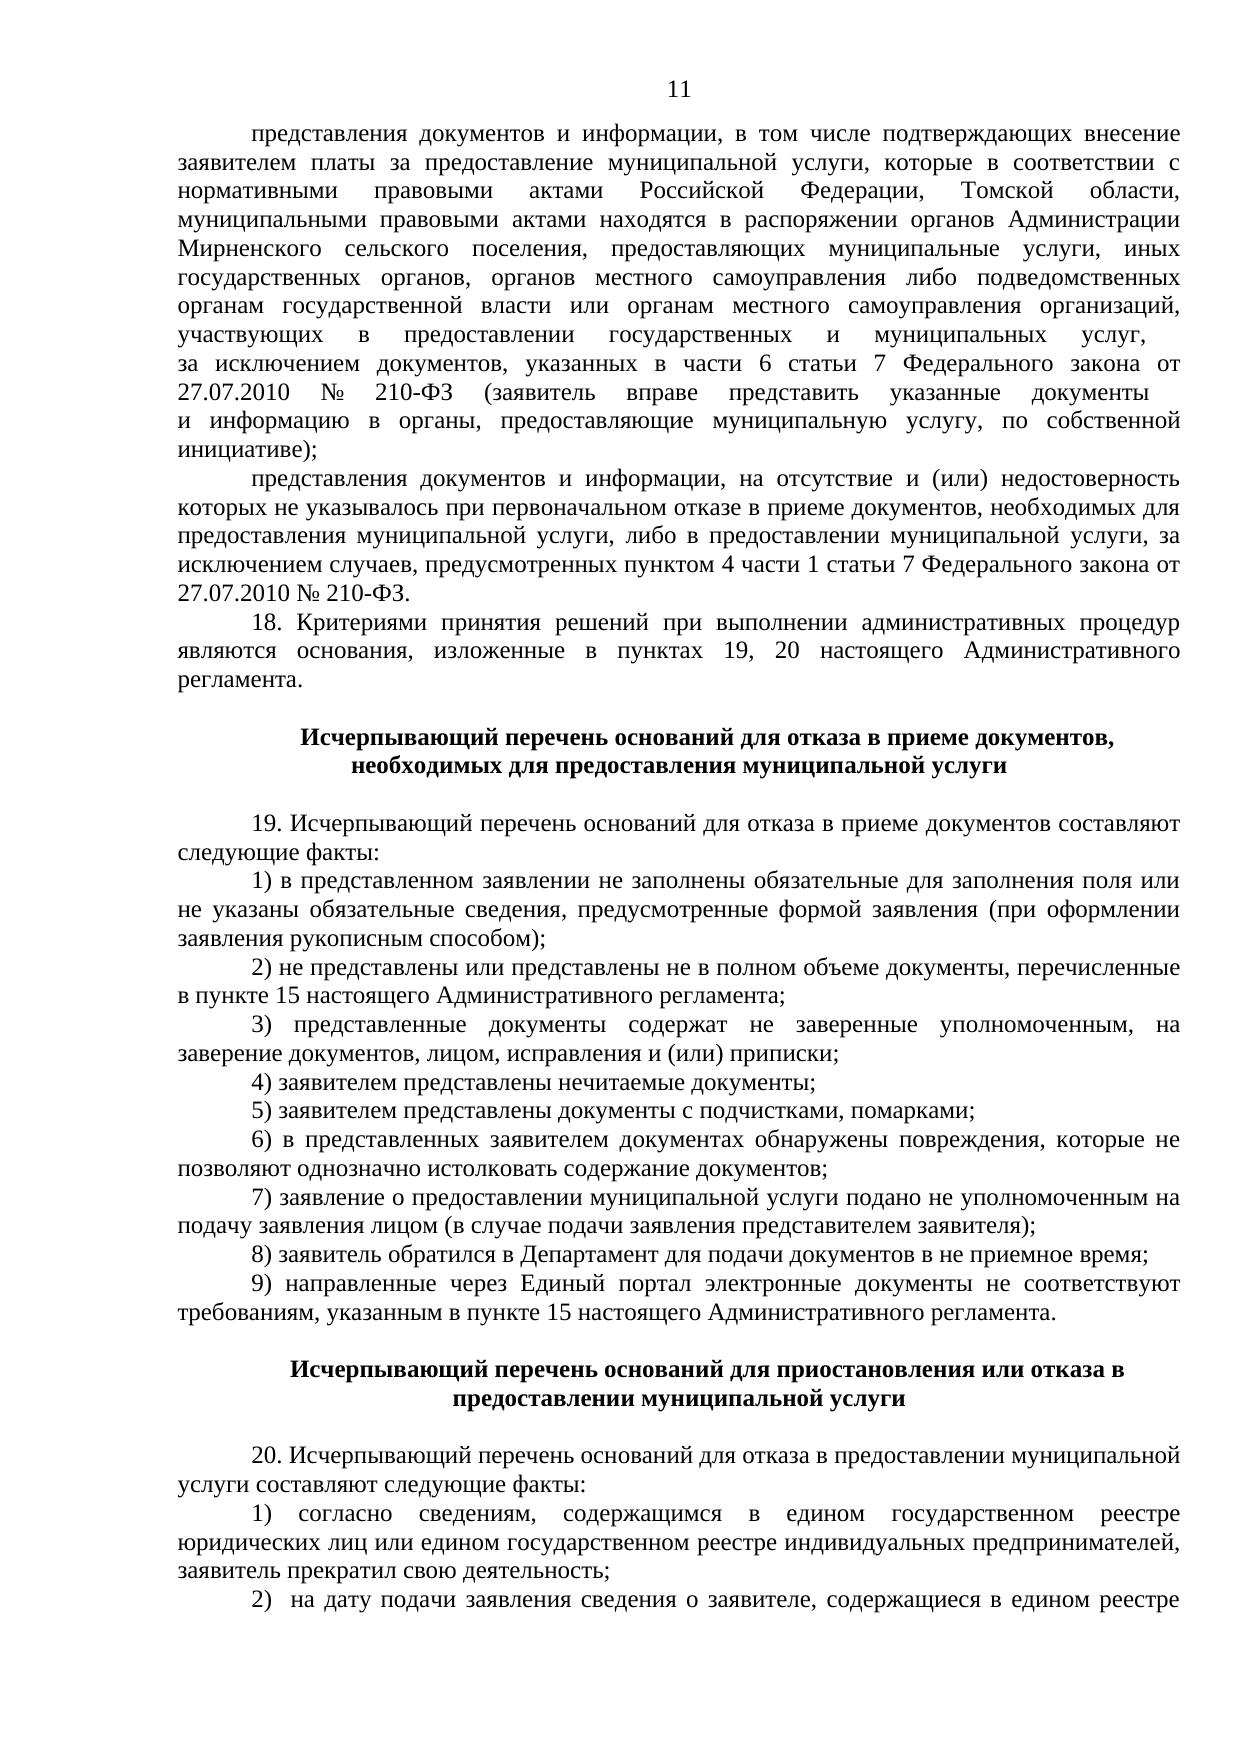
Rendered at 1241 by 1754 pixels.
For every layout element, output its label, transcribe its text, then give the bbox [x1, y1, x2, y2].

text 1) согласно сведениям, содержащимся в едином государственном реестре юридических лиц или едином государственном реестре индивидуальных предпринимателей, заявитель прекратил свою деятельность; [177, 1498, 1181, 1584]
text представления документов и информации, на отсутствие и (или) недостоверность которых не указывалось при первоначальном отказе в приеме документов, необходимых для предоставления муниципальной услуги, либо в предоставлении муниципальной услуги, за исключением случаев, предусмотренных пунктом 4 части 1 статьи 7 Федерального закона от 27.07.2010 № 210-ФЗ. [177, 463, 1181, 607]
text 4) заявителем представлены нечитаемые документы; [177, 1067, 1181, 1096]
text 9) направленные через Единый портал электронные документы не соответствуют требованиям, указанным в пункте 15 настоящего Административного регламента. [177, 1268, 1181, 1326]
text 6) в представленных заявителем документах обнаружены повреждения, которые не позволяют однозначно истолковать содержание документов; [177, 1124, 1181, 1182]
text 19. Исчерпывающий перечень оснований для отказа в приеме документов составляют следующие факты: [177, 808, 1181, 866]
text 8) заявитель обратился в Департамент для подачи документов в не приемное время; [177, 1239, 1181, 1268]
text 5) заявителем представлены документы с подчистками, помарками; [177, 1096, 1181, 1124]
text 7) заявление о предоставлении муниципальной услуги подано не уполномоченным на подачу заявления лицом (в случае подачи заявления представителем заявителя); [177, 1182, 1181, 1239]
text Исчерпывающий перечень оснований для отказа в приеме документов, необходимых для предоставления муниципальной услуги [177, 722, 1181, 779]
text 1) в представленном заявлении не заполнены обязательные для заполнения поля или не указаны обязательные сведения, предусмотренные формой заявления (при оформлении заявления рукописным способом); [177, 866, 1181, 952]
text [177, 1584, 1181, 1613]
text 18. Критериями принятия решений при выполнении административных процедур являются основания, изложенные в пунктах 19, 20 настоящего Административного регламента. [177, 607, 1181, 693]
text 3) представленные документы содержат не заверенные уполномоченным, на заверение документов, лицом, исправления и (или) приписки; [177, 1009, 1181, 1067]
text 2) не представлены или представлены не в полном объеме документы, перечисленные в пункте 15 настоящего Административного регламента; [177, 952, 1181, 1009]
text представления документов и информации, в том числе подтверждающих внесение заявителем платы за предоставление муниципальной услуги, которые в соответствии с нормативными правовыми актами Российской Федерации, Томской области, муниципальными правовыми актами находятся в распоряжении органов Администрации Мирненского сельского поселения, предоставляющих муниципальные услуги, иных государственных органов, органов местного самоуправления либо подведомственных органам государственной власти или органам местного самоуправления организаций, участвующих в предоставлении государственных и муниципальных услуг, за исключением документов, указанных в части 6 статьи 7 Федерального закона от 27.07.2010 № 210-ФЗ (заявитель вправе представить указанные документы и информацию в органы, предоставляющие муниципальную услугу, по собственной инициативе); [177, 118, 1181, 463]
text 20. Исчерпывающий перечень оснований для отказа в предоставлении муниципальной услуги составляют следующие факты: [177, 1441, 1181, 1498]
text Исчерпывающий перечень оснований для приостановления или отказа в предоставлении муниципальной услуги [177, 1354, 1181, 1412]
